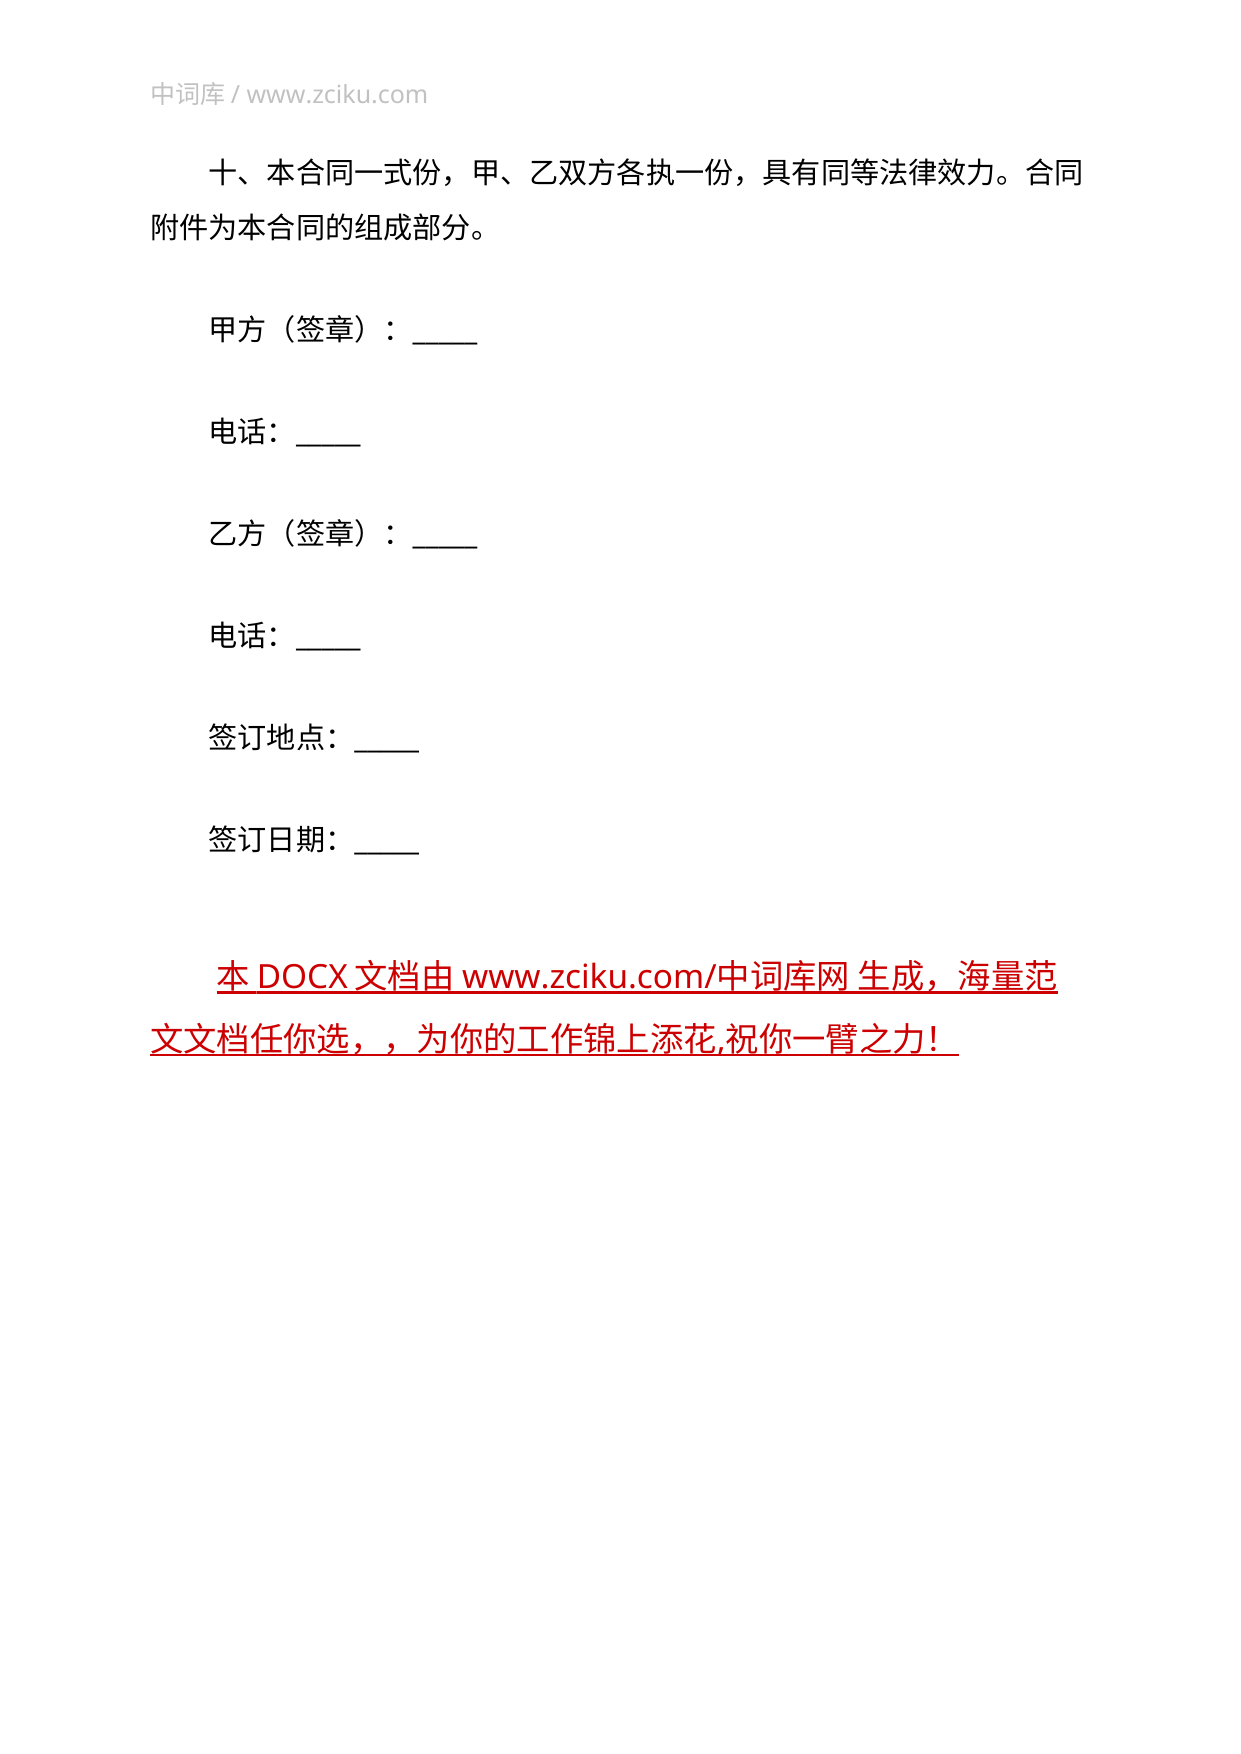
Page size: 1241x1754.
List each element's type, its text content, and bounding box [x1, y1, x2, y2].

text 电话：_____ [150, 409, 1090, 451]
text 乙方（签章）：_____ [150, 511, 1090, 553]
text 电话：_____ [150, 613, 1090, 655]
text 签订日期：_____ [150, 817, 1090, 859]
text 签订地点：_____ [150, 714, 1090, 757]
text 甲方（签章）：_____ [150, 307, 1090, 349]
text 本DOCX文档由 www.zciku.com/中词库网 生成，海量范文文档任你选，，为你的工作锦上添花,祝你一臂之力！ [150, 950, 1090, 1061]
text 十、本合同一式份，甲、乙双方各执一份，具有同等法律效力。合同附件为本合同的组成部分。 [150, 150, 1090, 247]
